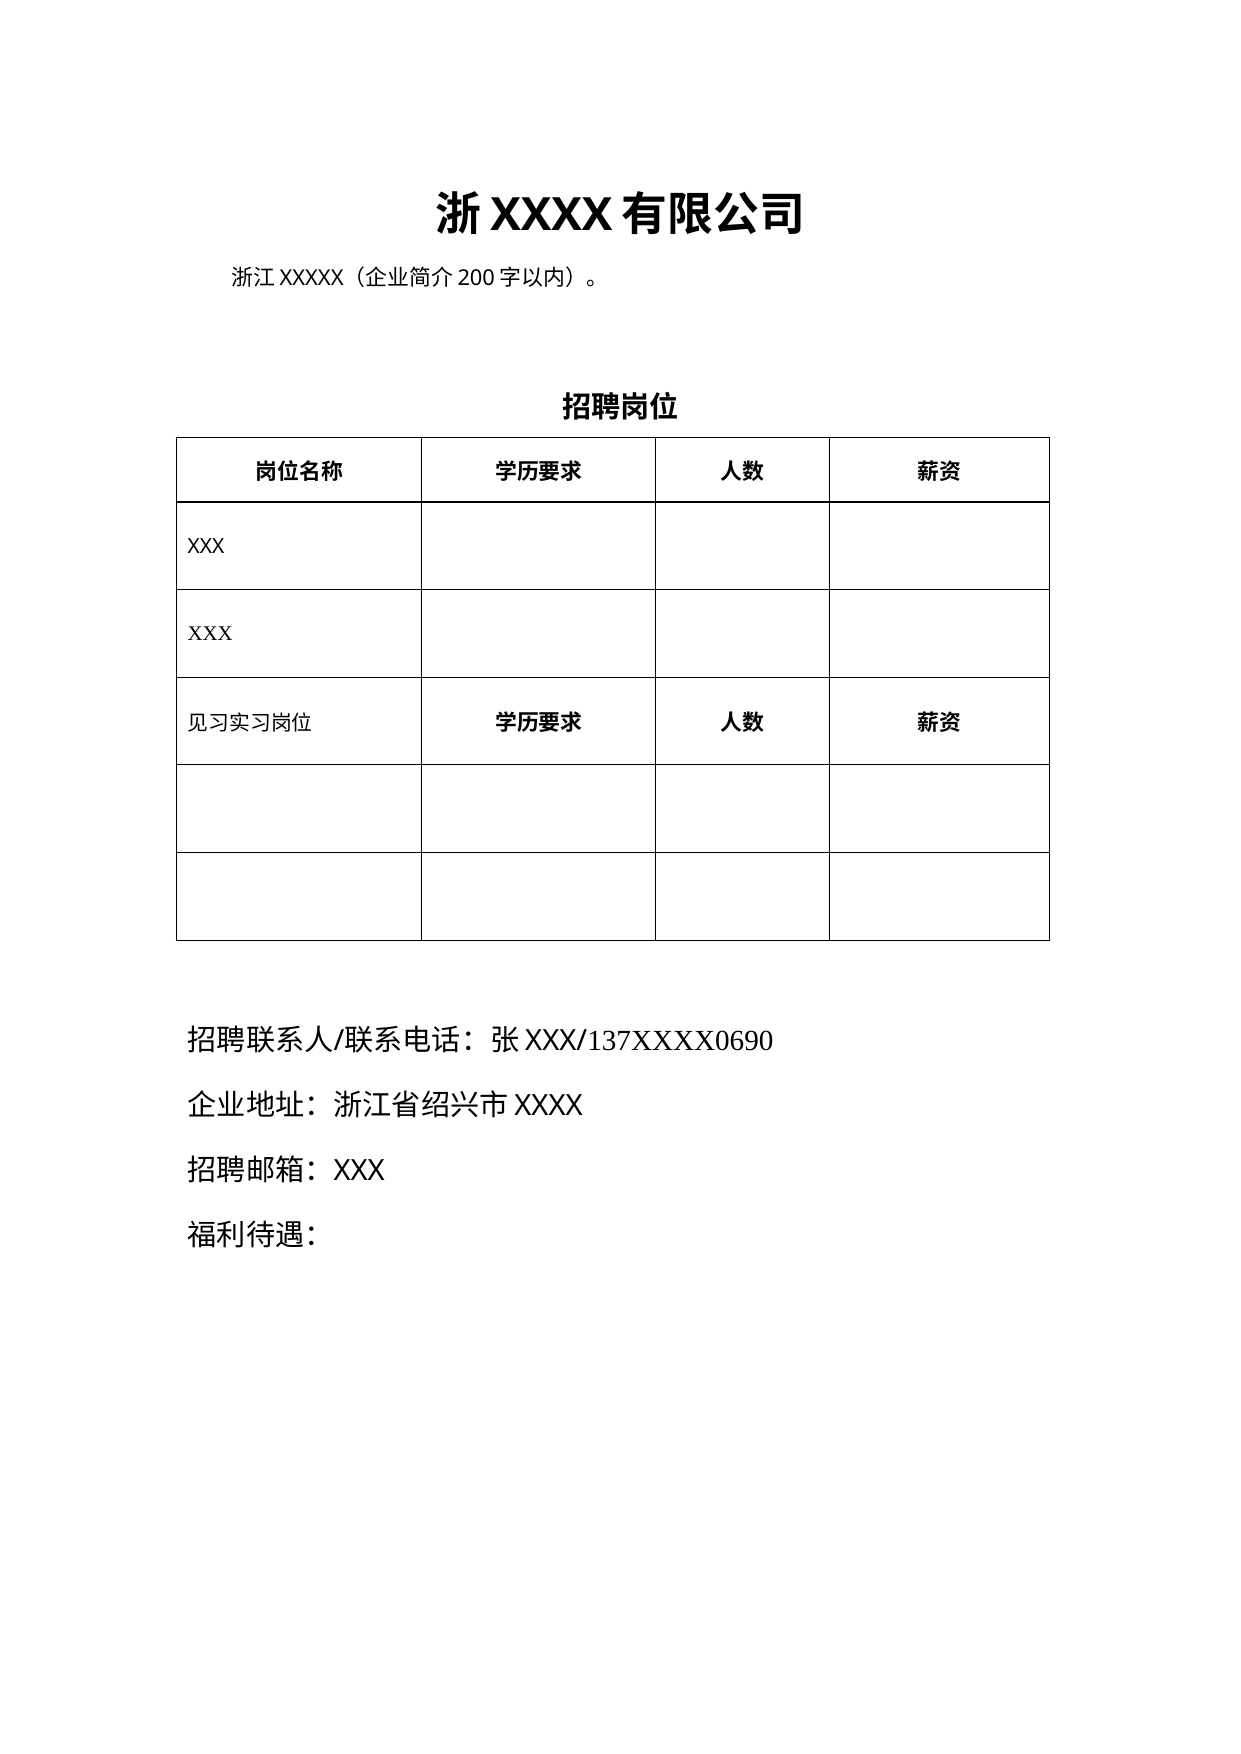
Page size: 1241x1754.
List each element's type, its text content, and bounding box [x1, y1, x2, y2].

table_cell [656, 765, 829, 852]
table_cell [656, 853, 829, 939]
table_cell [656, 590, 829, 677]
text 福利待遇： [187, 1201, 1053, 1266]
table_cell [422, 853, 655, 939]
text 浙江XXXXX（企业简介200字以内）。 [187, 259, 1053, 292]
text 企业地址：浙江省绍兴市XXXX [187, 1071, 1053, 1136]
table_header 学历要求 [422, 438, 655, 501]
text 招聘岗位 [187, 372, 1053, 437]
table_header 人数 [656, 438, 829, 501]
table_cell [830, 765, 1049, 852]
table_header 薪资 [830, 438, 1049, 501]
table_cell [422, 765, 655, 852]
text 招聘邮箱：XXX [187, 1136, 1053, 1201]
table_cell [830, 853, 1049, 939]
table_cell [177, 853, 421, 939]
table_cell [422, 590, 655, 677]
table_cell XXX [177, 503, 421, 589]
table_cell 学历要求 [422, 678, 655, 764]
table_cell XXX [177, 590, 421, 677]
table_cell [830, 503, 1049, 589]
table_cell 薪资 [830, 678, 1049, 764]
table_cell [422, 503, 655, 589]
table_header 岗位名称 [177, 438, 421, 501]
table_cell [177, 765, 421, 852]
table_cell [656, 503, 829, 589]
table_cell 见习实习岗位 [177, 678, 421, 764]
table_cell 人数 [656, 678, 829, 764]
table_cell [830, 590, 1049, 677]
text 浙XXXX有限公司 [187, 162, 1053, 259]
text 招聘联系人/联系电话：张XXX/137XXXX0690 [187, 1006, 1053, 1071]
